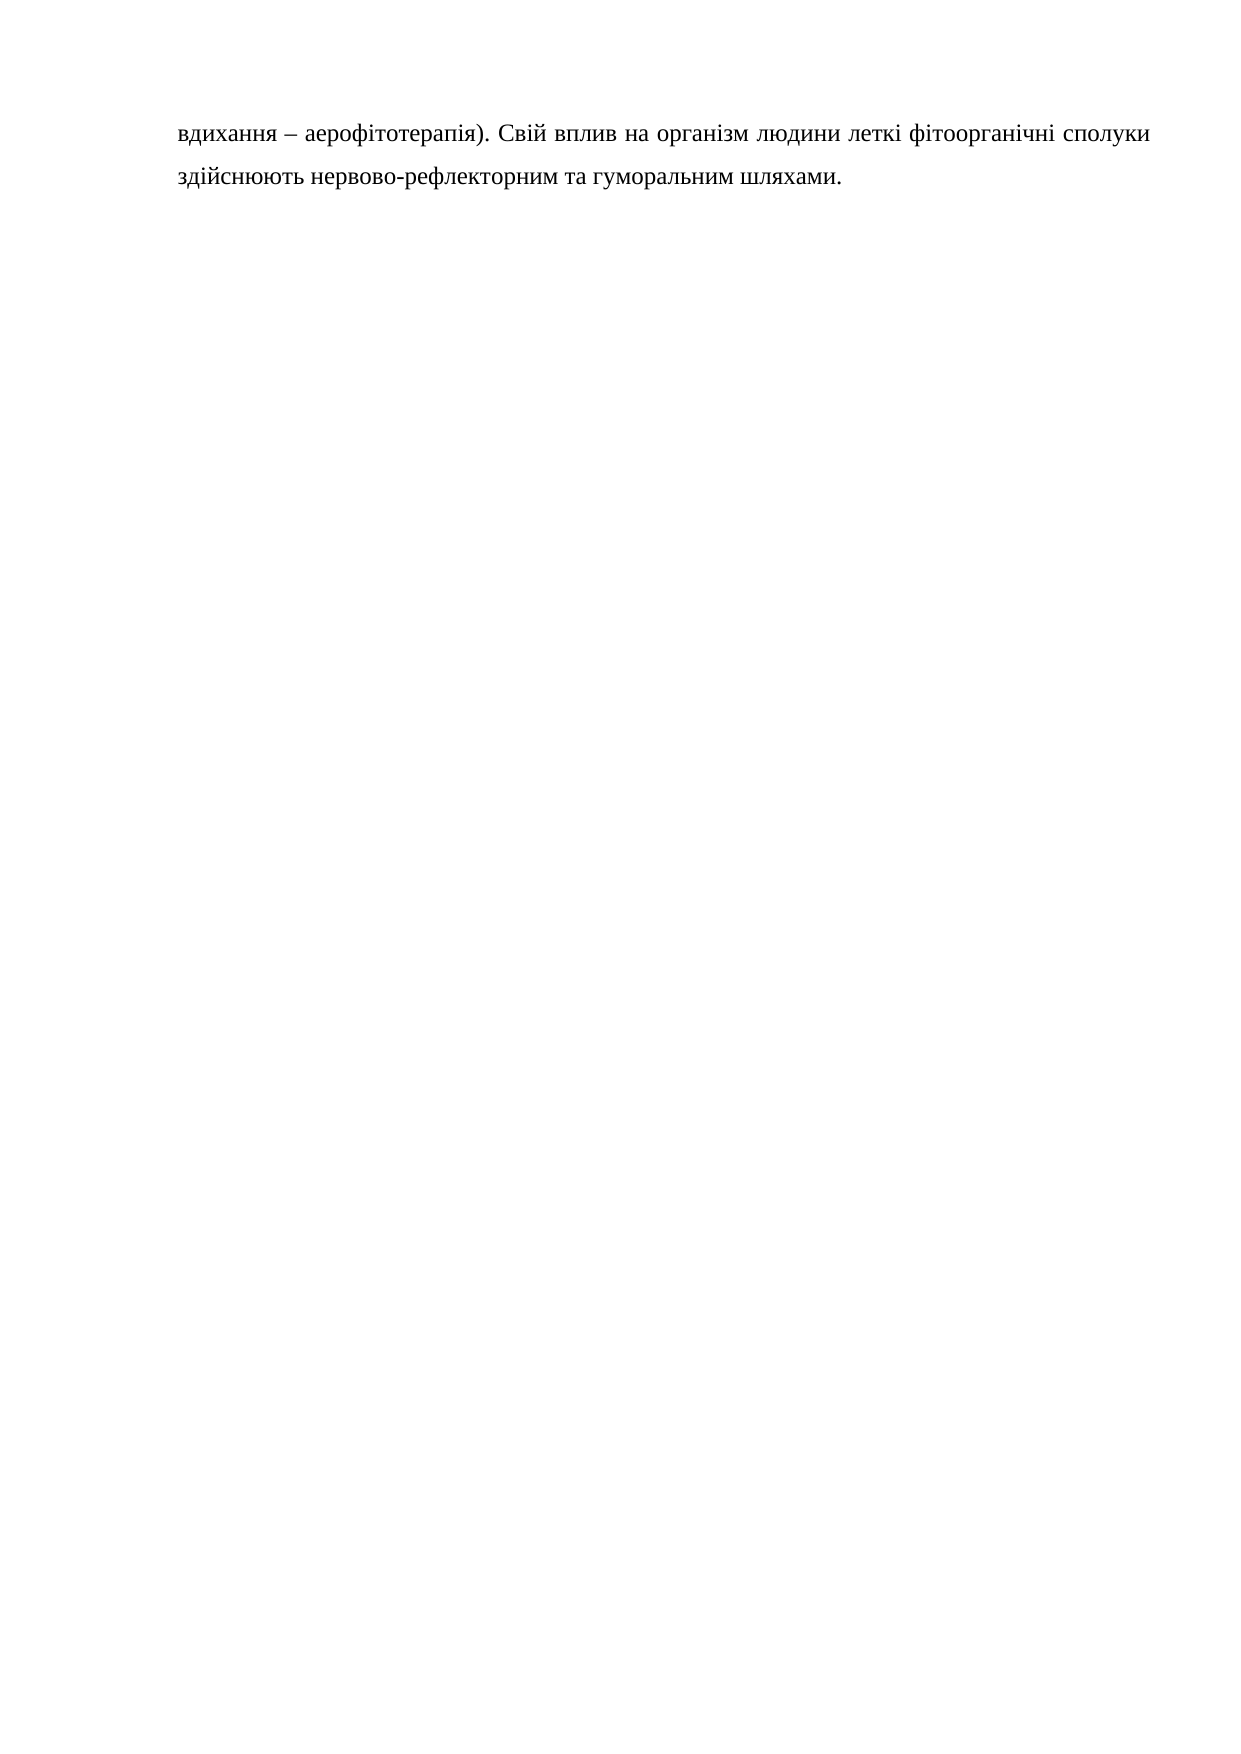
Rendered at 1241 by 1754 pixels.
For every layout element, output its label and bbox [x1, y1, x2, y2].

text [177, 118, 1152, 190]
